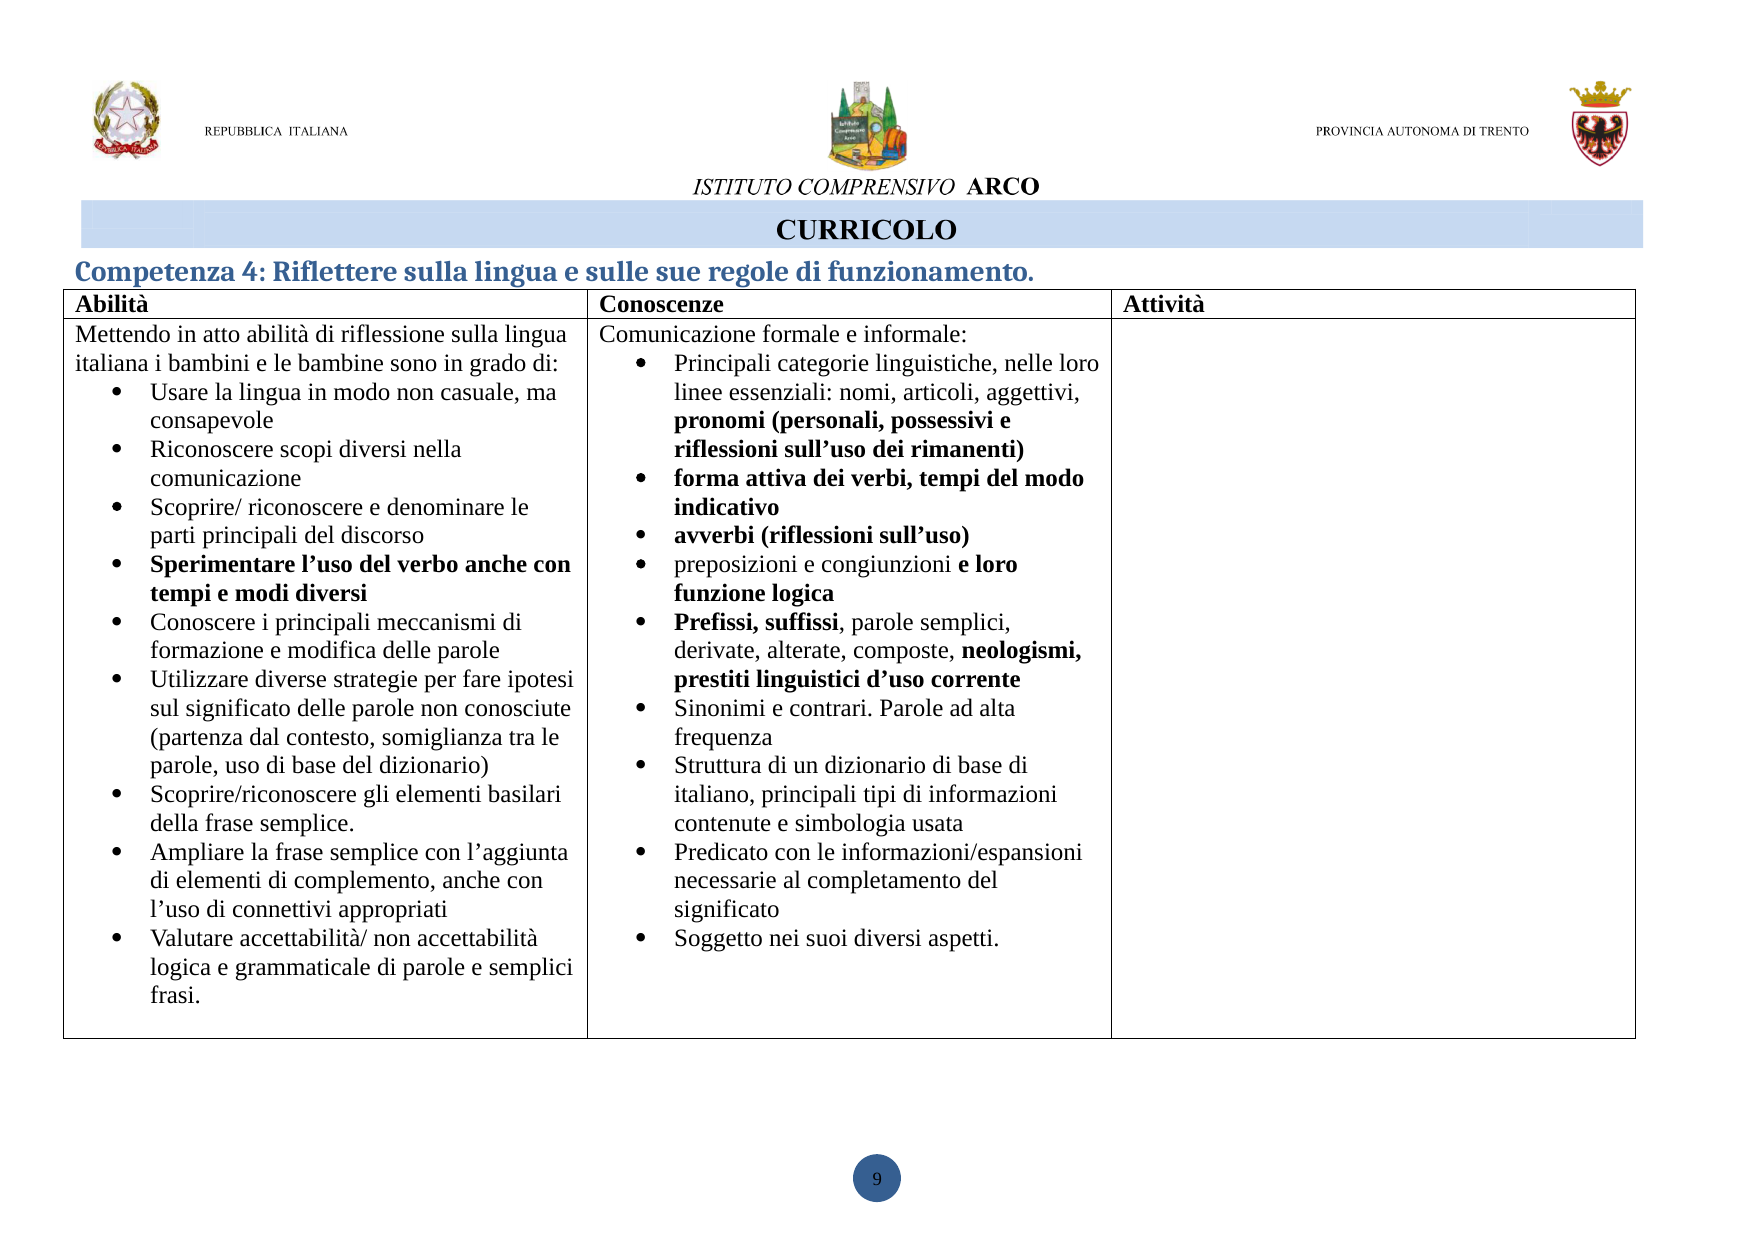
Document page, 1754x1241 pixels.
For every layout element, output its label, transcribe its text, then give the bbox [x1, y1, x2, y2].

picture [75, 73, 1649, 255]
table_header Abilità [64, 290, 587, 318]
subtitle Competenza 4: Riflettere sulla lingua e sulle sue regole di funzionamento. [75, 255, 1679, 288]
table_cell [1112, 319, 1635, 1038]
table_header Attività [1112, 290, 1635, 318]
table_header Conoscenze [588, 290, 1111, 318]
table_cell Comunicazione formale e informale: Principali categorie linguistiche, nelle loro linee essenziali: nomi, articoli, aggettivi, pronomi (personali, possessivi e riflessioni sull’uso dei rimanenti) forma attiva dei verbi, tempi del modo indicativo avverbi (riflessioni sull’uso) preposizioni e congiunzioni e loro funzione logica Prefissi, suffissi, parole semplici, derivate, alterate, composte, neologismi, prestiti linguistici d’uso corrente Sinonimi e contrari. Parole ad alta frequenza Struttura di un dizionario di base di italiano, principali tipi di informazioni contenute e simbologia usata Predicato con le informazioni/espansioni necessarie al completamento del significato Soggetto nei suoi diversi aspetti. [588, 319, 1111, 1038]
table_cell Mettendo in atto abilità di riflessione sulla lingua italiana i bambini e le bambine sono in grado di: Usare la lingua in modo non casuale, ma consapevole Riconoscere scopi diversi nella comunicazione Scoprire/ riconoscere e denominare le parti principali del discorso Sperimentare l’uso del verbo anche con tempi e modi diversi Conoscere i principali meccanismi di formazione e modifica delle parole Utilizzare diverse strategie per fare ipotesi sul significato delle parole non conosciute (partenza dal contesto, somiglianza tra le parole, uso di base del dizionario) Scoprire/riconoscere gli elementi basilari della frase semplice. Ampliare la frase semplice con l’aggiunta di elementi di complemento, anche con l’uso di connettivi appropriati Valutare accettabilità/ non accettabilità logica e grammaticale di parole e semplici frasi. [64, 319, 587, 1038]
